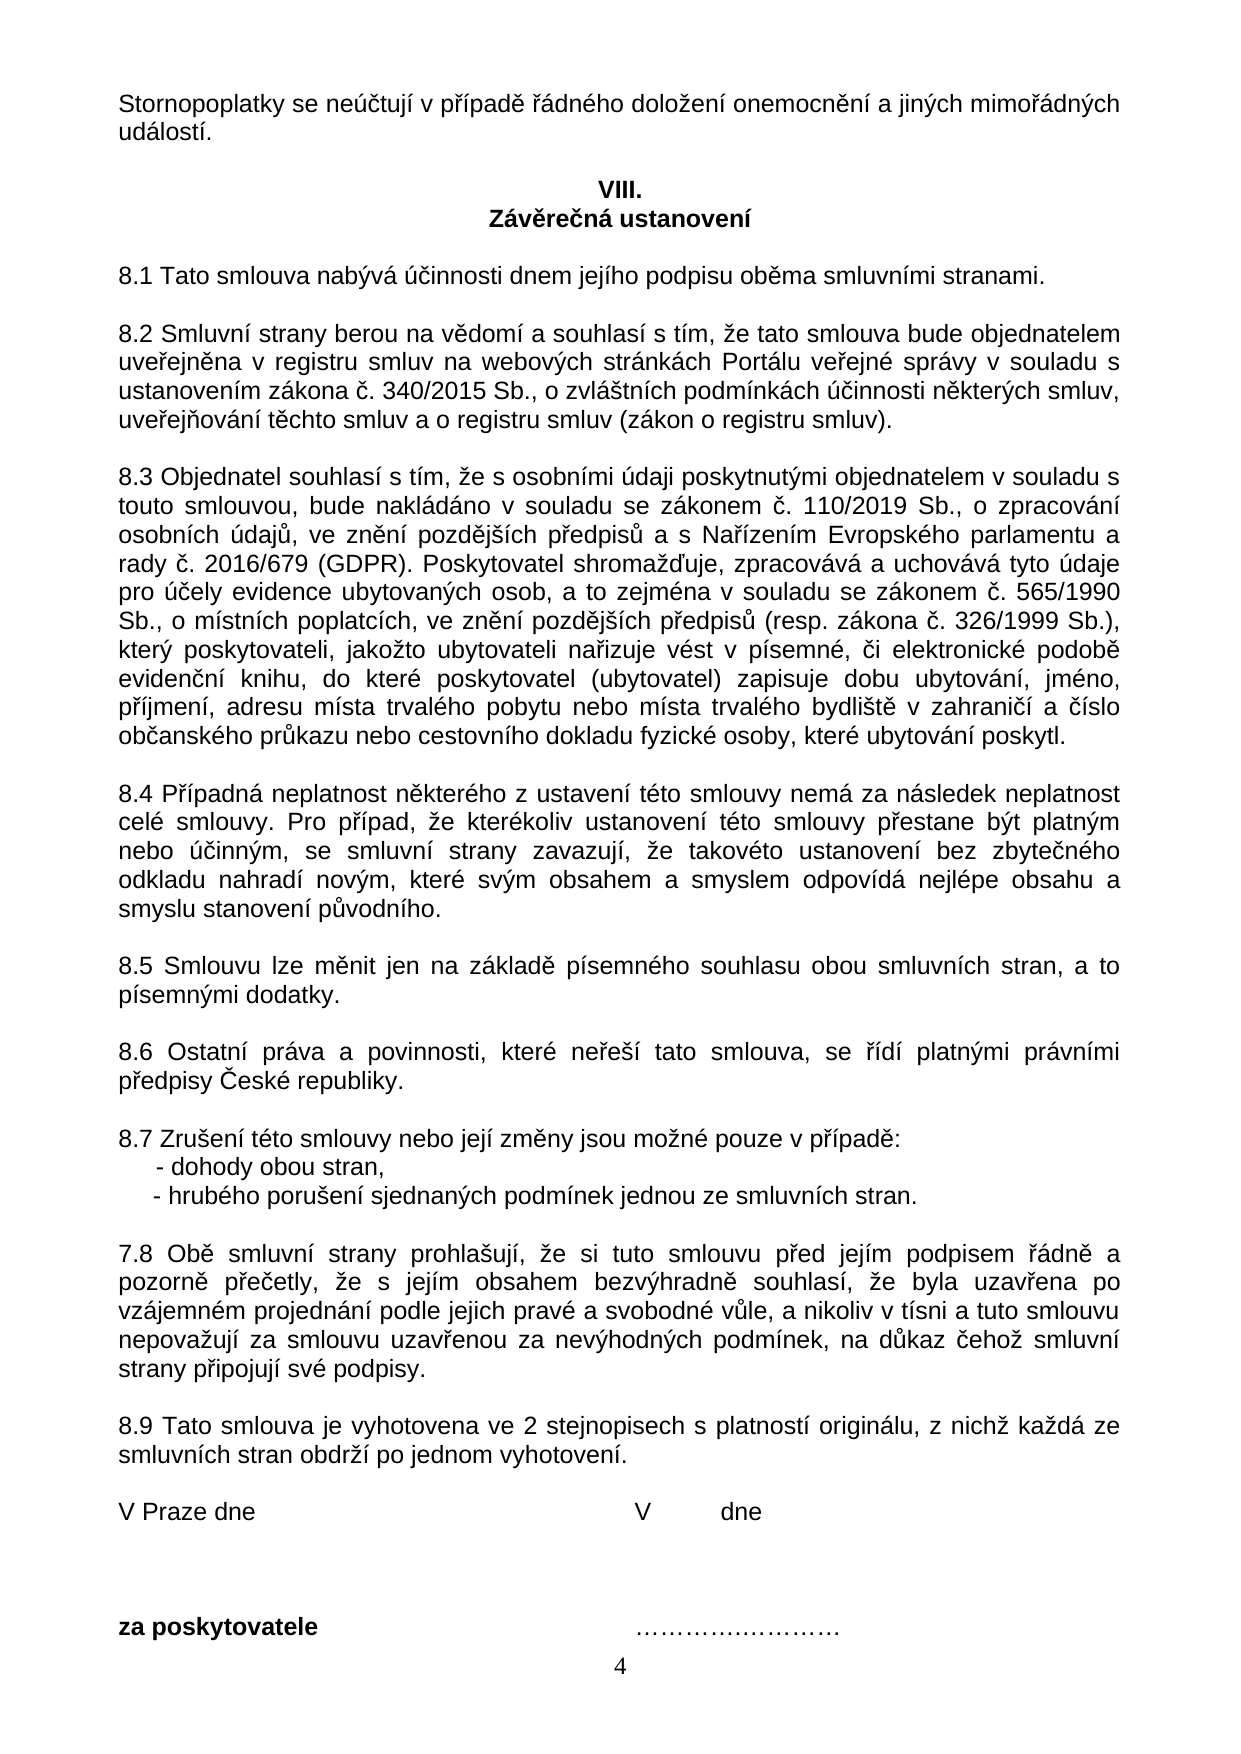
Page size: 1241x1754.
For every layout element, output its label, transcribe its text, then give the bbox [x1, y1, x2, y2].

text za poskytovatele ………….………… [118, 1612, 1122, 1641]
text VIII. [118, 175, 1122, 204]
text Závěrečná ustanovení [118, 204, 1122, 232]
text 8.7 Zrušení této smlouvy nebo její změny jsou možné pouze v případě: [118, 1124, 1122, 1152]
text Stornopoplatky se neúčtují v případě řádného doložení onemocnění a jiných mimořádných událostí. [118, 89, 1122, 146]
text - dohody obou stran, [118, 1152, 1122, 1181]
text 8.6 Ostatní práva a povinnosti, které neřeší tato smlouva, se řídí platnými právními předpisy České republiky. [118, 1037, 1122, 1095]
text 8.3 Objednatel souhlasí s tím, že s osobními údaji poskytnutými objednatelem v souladu s touto smlouvou, bude nakládáno v souladu se zákonem č. 110/2019 Sb., o zpracování osobních údajů, ve znění pozdějších předpisů a s Nařízením Evropského parlamentu a rady č. 2016/679 (GDPR). Poskytovatel shromažďuje, zpracovává a uchovává tyto údaje pro účely evidence ubytovaných osob, a to zejména v souladu se zákonem č. 565/1990 Sb., o místních poplatcích, ve znění pozdějších předpisů (resp. zákona č. 326/1999 Sb.), který poskytovateli, jakožto ubytovateli nařizuje vést v písemné, či elektronické podobě evidenční knihu, do které poskytovatel (ubytovatel) zapisuje dobu ubytování, jméno, příjmení, adresu místa trvalého pobytu nebo místa trvalého bydliště v zahraničí a číslo občanského průkazu nebo cestovního dokladu fyzické osoby, které ubytování poskytl. [118, 462, 1122, 750]
text 8.9 Tato smlouva je vyhotovena ve 2 stejnopisech s platností originálu, z nichž každá ze smluvních stran obdrží po jednom vyhotovení. [118, 1411, 1122, 1469]
text - hrubého porušení sjednaných podmínek jednou ze smluvních stran. [118, 1181, 1122, 1210]
text V Praze dne V dne [118, 1497, 1122, 1526]
text 8.5 Smlouvu lze měnit jen na základě písemného souhlasu obou smluvních stran, a to písemnými dodatky. [118, 951, 1122, 1009]
text 8.2 Smluvní strany berou na vědomí a souhlasí s tím, že tato smlouva bude objednatelem uveřejněna v registru smluv na webových stránkách Portálu veřejné správy v souladu s ustanovením zákona č. 340/2015 Sb., o zvláštních podmínkách účinnosti některých smluv, uveřejňování těchto smluv a o registru smluv (zákon o registru smluv). [118, 319, 1122, 434]
text 8.1 Tato smlouva nabývá účinnosti dnem jejího podpisu oběma smluvními stranami. [118, 261, 1122, 290]
text 7.8 Obě smluvní strany prohlašují, že si tuto smlouvu před jejím podpisem řádně a pozorně přečetly, že s jejím obsahem bezvýhradně souhlasí, že byla uzavřena po vzájemném projednání podle jejich pravé a svobodné vůle, a nikoliv v tísni a tuto smlouvu nepovažují za smlouvu uzavřenou za nevýhodných podmínek, na důkaz čehož smluvní strany připojují své podpisy. [118, 1239, 1122, 1382]
text 8.4 Případná neplatnost některého z ustavení této smlouvy nemá za následek neplatnost celé smlouvy. Pro případ, že kterékoliv ustanovení této smlouvy přestane být platným nebo účinným, se smluvní strany zavazují, že takovéto ustanovení bez zbytečného odkladu nahradí novým, které svým obsahem a smyslem odpovídá nejlépe obsahu a smyslu stanovení původního. [118, 779, 1122, 922]
